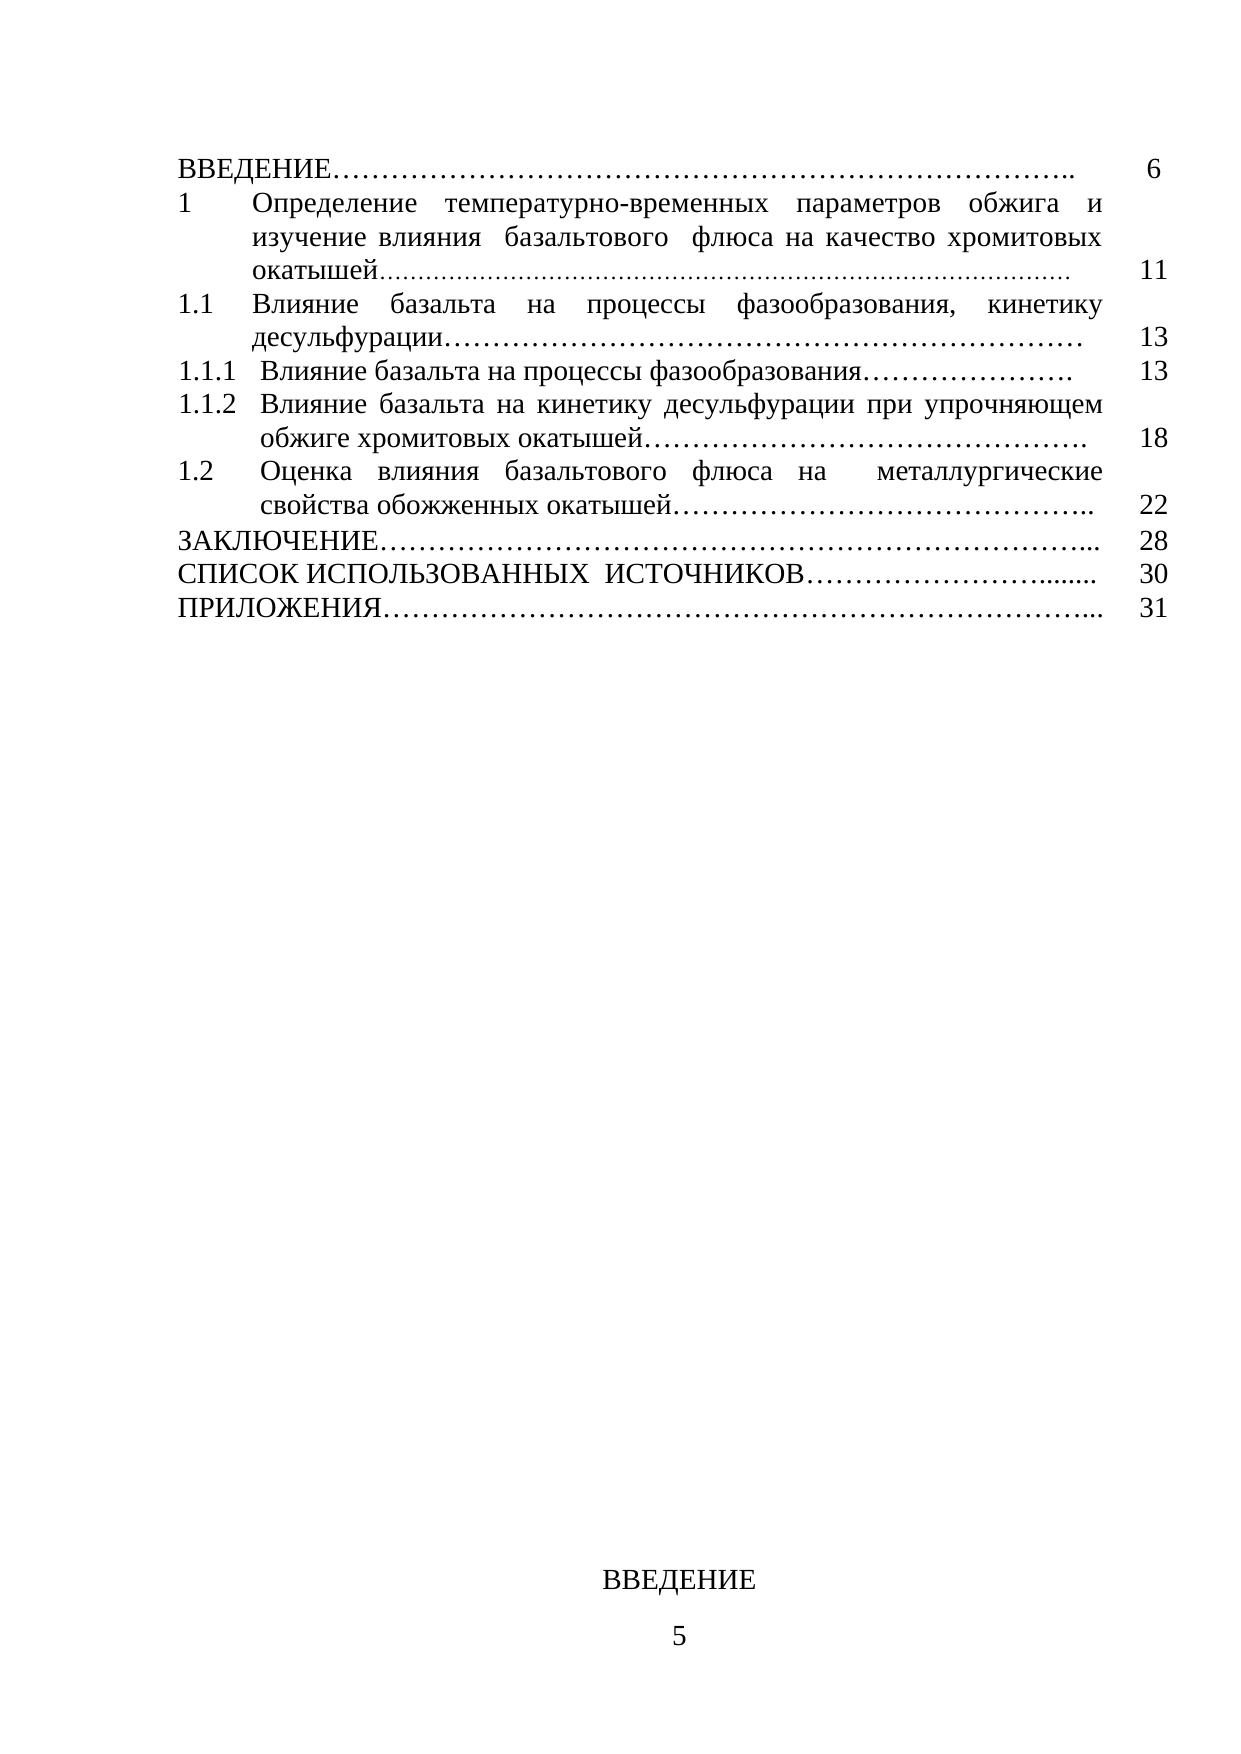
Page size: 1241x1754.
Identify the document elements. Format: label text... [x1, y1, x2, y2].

table_cell 22 [1115, 454, 1192, 523]
table_cell СПИСОК ИСПОЛЬЗОВАННЫХ ИСТОЧНИКОВ……………………........ [166, 556, 1115, 590]
text ВВЕДЕНИЕ [177, 1562, 1181, 1596]
table_header ВВЕДЕНИЕ………………………………………………………………….. [166, 152, 1115, 185]
table_cell Оценка влияния базальтового флюса на металлургические свойства обожженных окатышей…………………………………….. [249, 454, 1115, 523]
table_cell 30 [1115, 556, 1192, 590]
table_cell ПРИЛОЖЕНИЯ………………………………………………………………... [166, 590, 1115, 623]
table_cell 13 13 18 [1115, 286, 1192, 453]
table_cell 11 [1115, 185, 1192, 286]
table_cell 31 [1115, 590, 1192, 623]
table_cell 1 [166, 185, 249, 286]
table_cell ЗАКЛЮЧЕНИЕ………………………………………………………………... [166, 523, 1115, 556]
table_cell Определение температурно-временных параметров обжига и изучение влияния базальтового флюса на качество хромитовых окатышей……………………………………………………………………………… [249, 185, 1115, 286]
table_cell 28 [1115, 523, 1192, 556]
table_cell 1.1 1.1.1 1.1.2 [166, 286, 249, 453]
table_header 6 [1115, 152, 1192, 185]
table_cell Влияние базальта на процессы фазообразования, кинетику десульфурации………………………………………………………… Влияние базальта на процессы фазообразования…………………. Влияние базальта на кинетику десульфурации при упрочняющем обжиге хромитовых окатышей………………………………………. [249, 286, 1115, 453]
table_cell 1.2 [166, 454, 249, 523]
